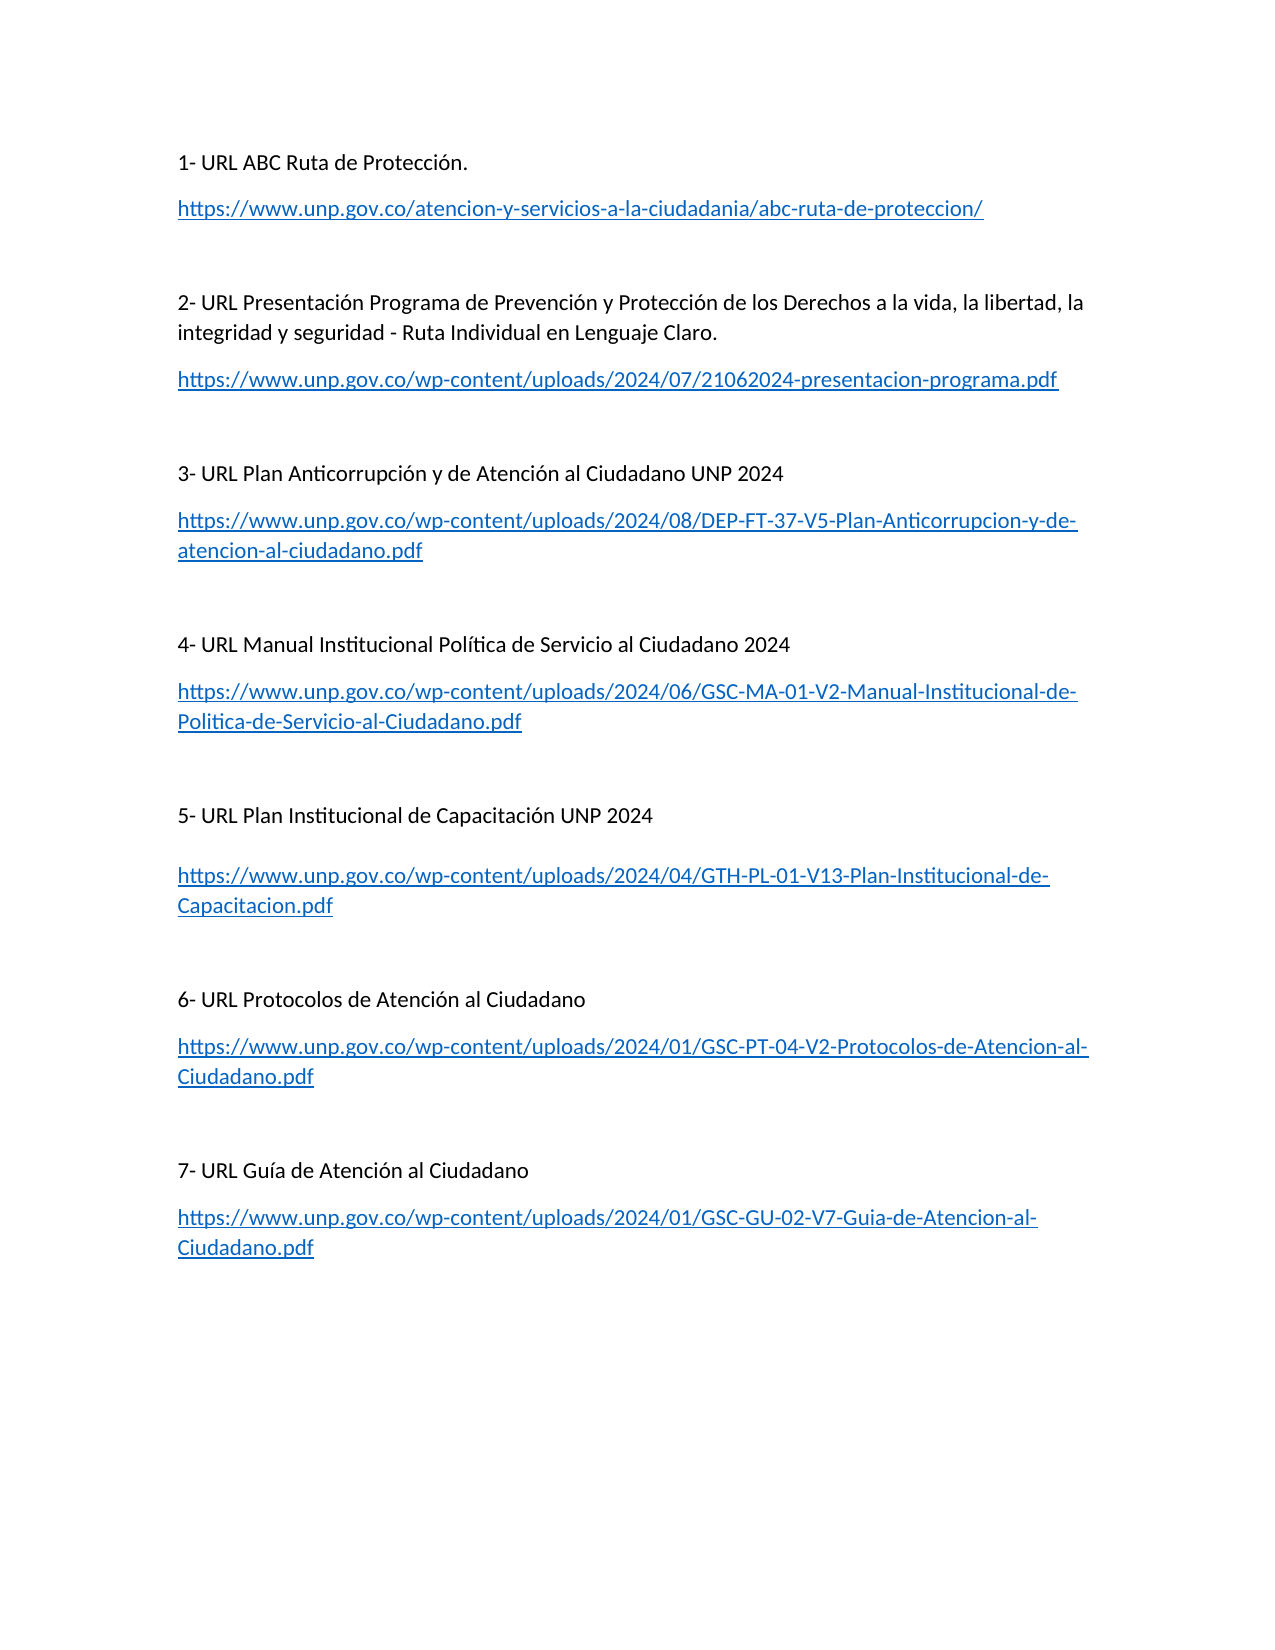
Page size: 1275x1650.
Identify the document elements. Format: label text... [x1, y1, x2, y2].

text 2- URL Presentación Programa de Prevención y Protección de los Derechos a la vida, la libertad, la integridad y seguridad - Ruta Individual en Lenguaje Claro. [177, 288, 1098, 346]
text 3- URL Plan Anticorrupción y de Atención al Ciudadano UNP 2024 [177, 459, 1098, 487]
text 5- URL Plan Institucional de Capacitación UNP 2024 https://www.unp.gov.co/wp-content/uploads/2024/04/GTH-PL-01-V13-Plan-Institucional-de-Capacitacion.pdf [177, 801, 1098, 919]
text https://www.unp.gov.co/wp-content/uploads/2024/07/21062024-presentacion-programa.pdf [177, 365, 1098, 393]
text https://www.unp.gov.co/wp-content/uploads/2024/06/GSC-MA-01-V2-Manual-Institucional-de-Politica-de-Servicio-al-Ciudadano.pdf [177, 677, 1098, 735]
text https://www.unp.gov.co/wp-content/uploads/2024/01/GSC-GU-02-V7-Guia-de-Atencion-al-Ciudadano.pdf [177, 1203, 1098, 1261]
text 1- URL ABC Ruta de Protección. [177, 148, 1098, 176]
text https://www.unp.gov.co/atencion-y-servicios-a-la-ciudadania/abc-ruta-de-proteccion/ [177, 194, 1098, 222]
text https://www.unp.gov.co/wp-content/uploads/2024/08/DEP-FT-37-V5-Plan-Anticorrupcion-y-de-atencion-al-ciudadano.pdf [177, 506, 1098, 564]
text 7- URL Guía de Atención al Ciudadano [177, 1156, 1098, 1184]
text https://www.unp.gov.co/wp-content/uploads/2024/01/GSC-PT-04-V2-Protocolos-de-Atencion-al-Ciudadano.pdf [177, 1032, 1098, 1090]
text 4- URL Manual Institucional Política de Servicio al Ciudadano 2024 [177, 630, 1098, 658]
text 6- URL Protocolos de Atención al Ciudadano [177, 985, 1098, 1013]
